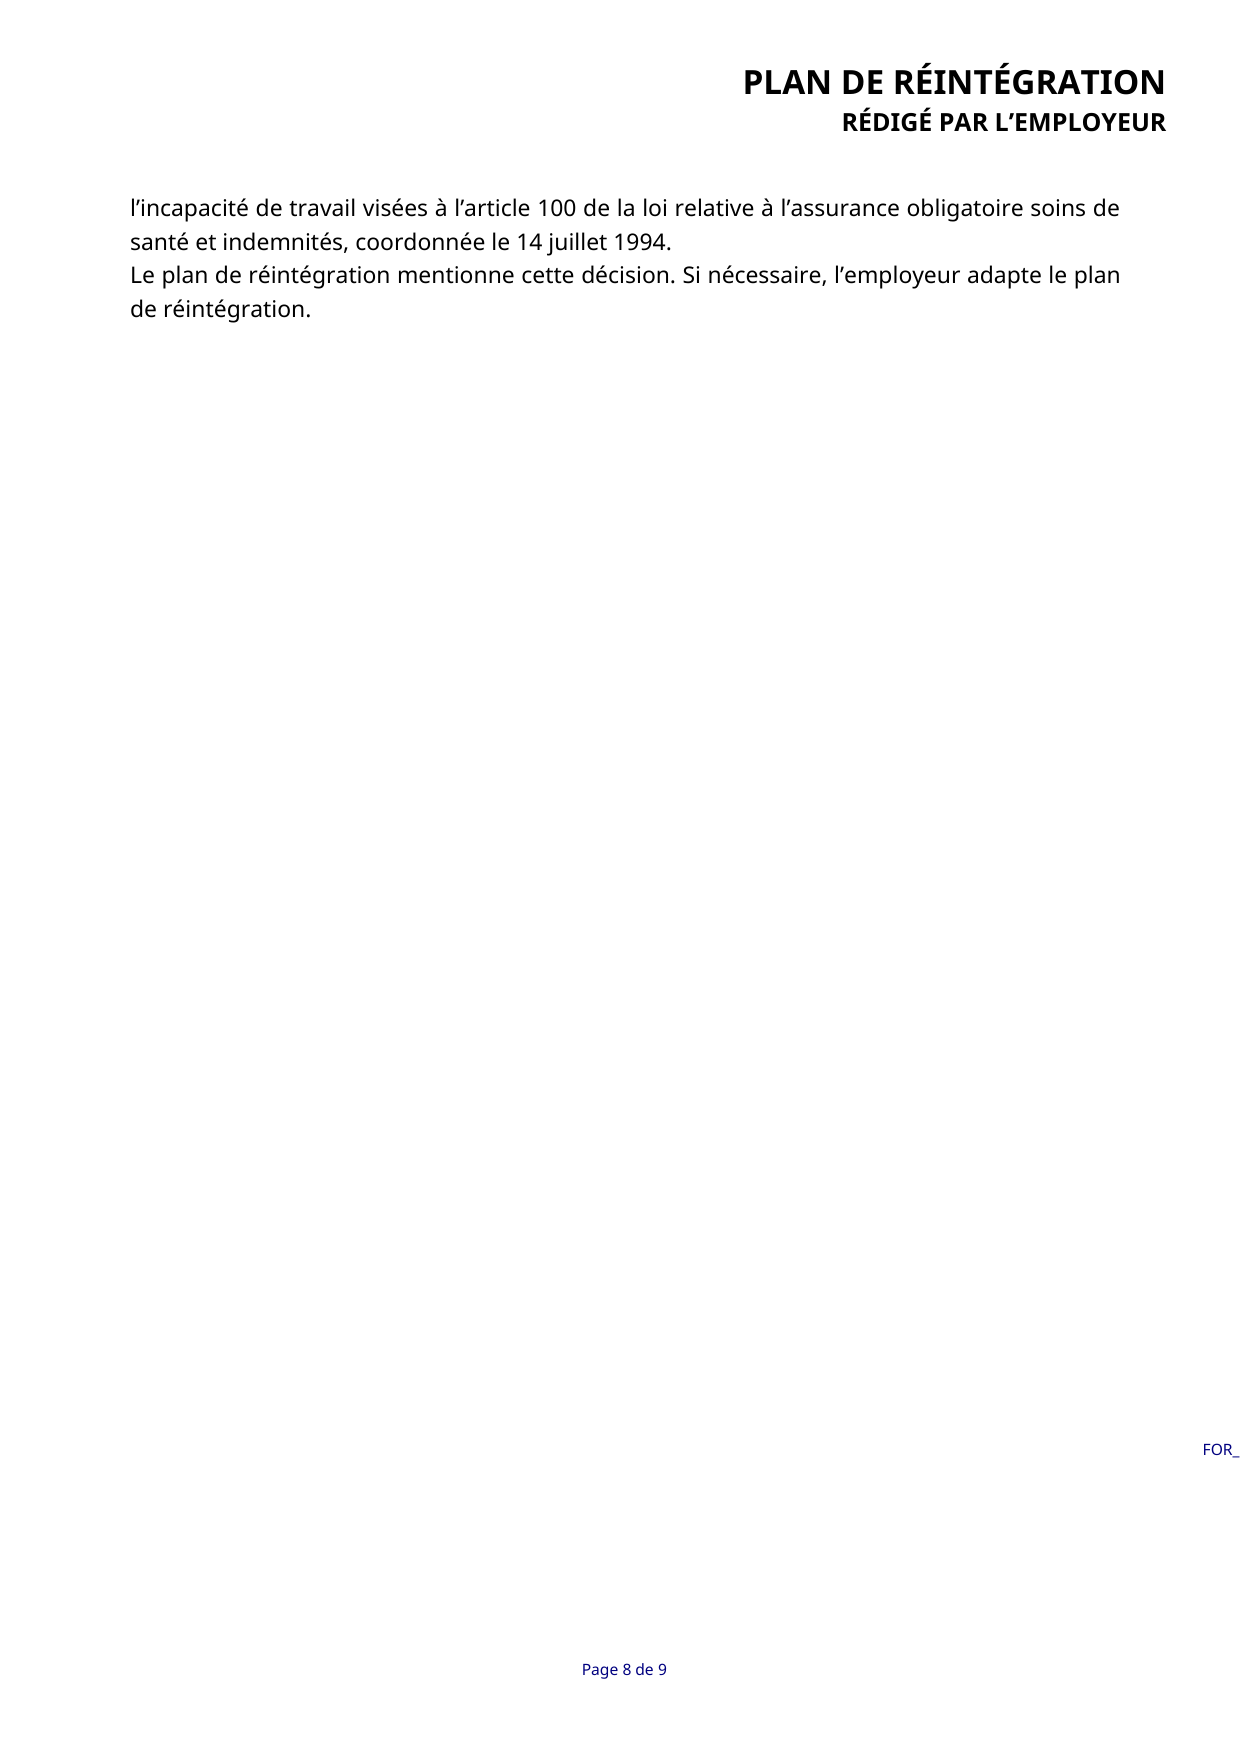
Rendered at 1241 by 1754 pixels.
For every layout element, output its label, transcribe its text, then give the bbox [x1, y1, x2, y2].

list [130, 192, 1122, 257]
list Le plan de réintégration mentionne cette décision. Si nécessaire, l’employeur adapte le plan de réintégration. [130, 259, 1122, 324]
